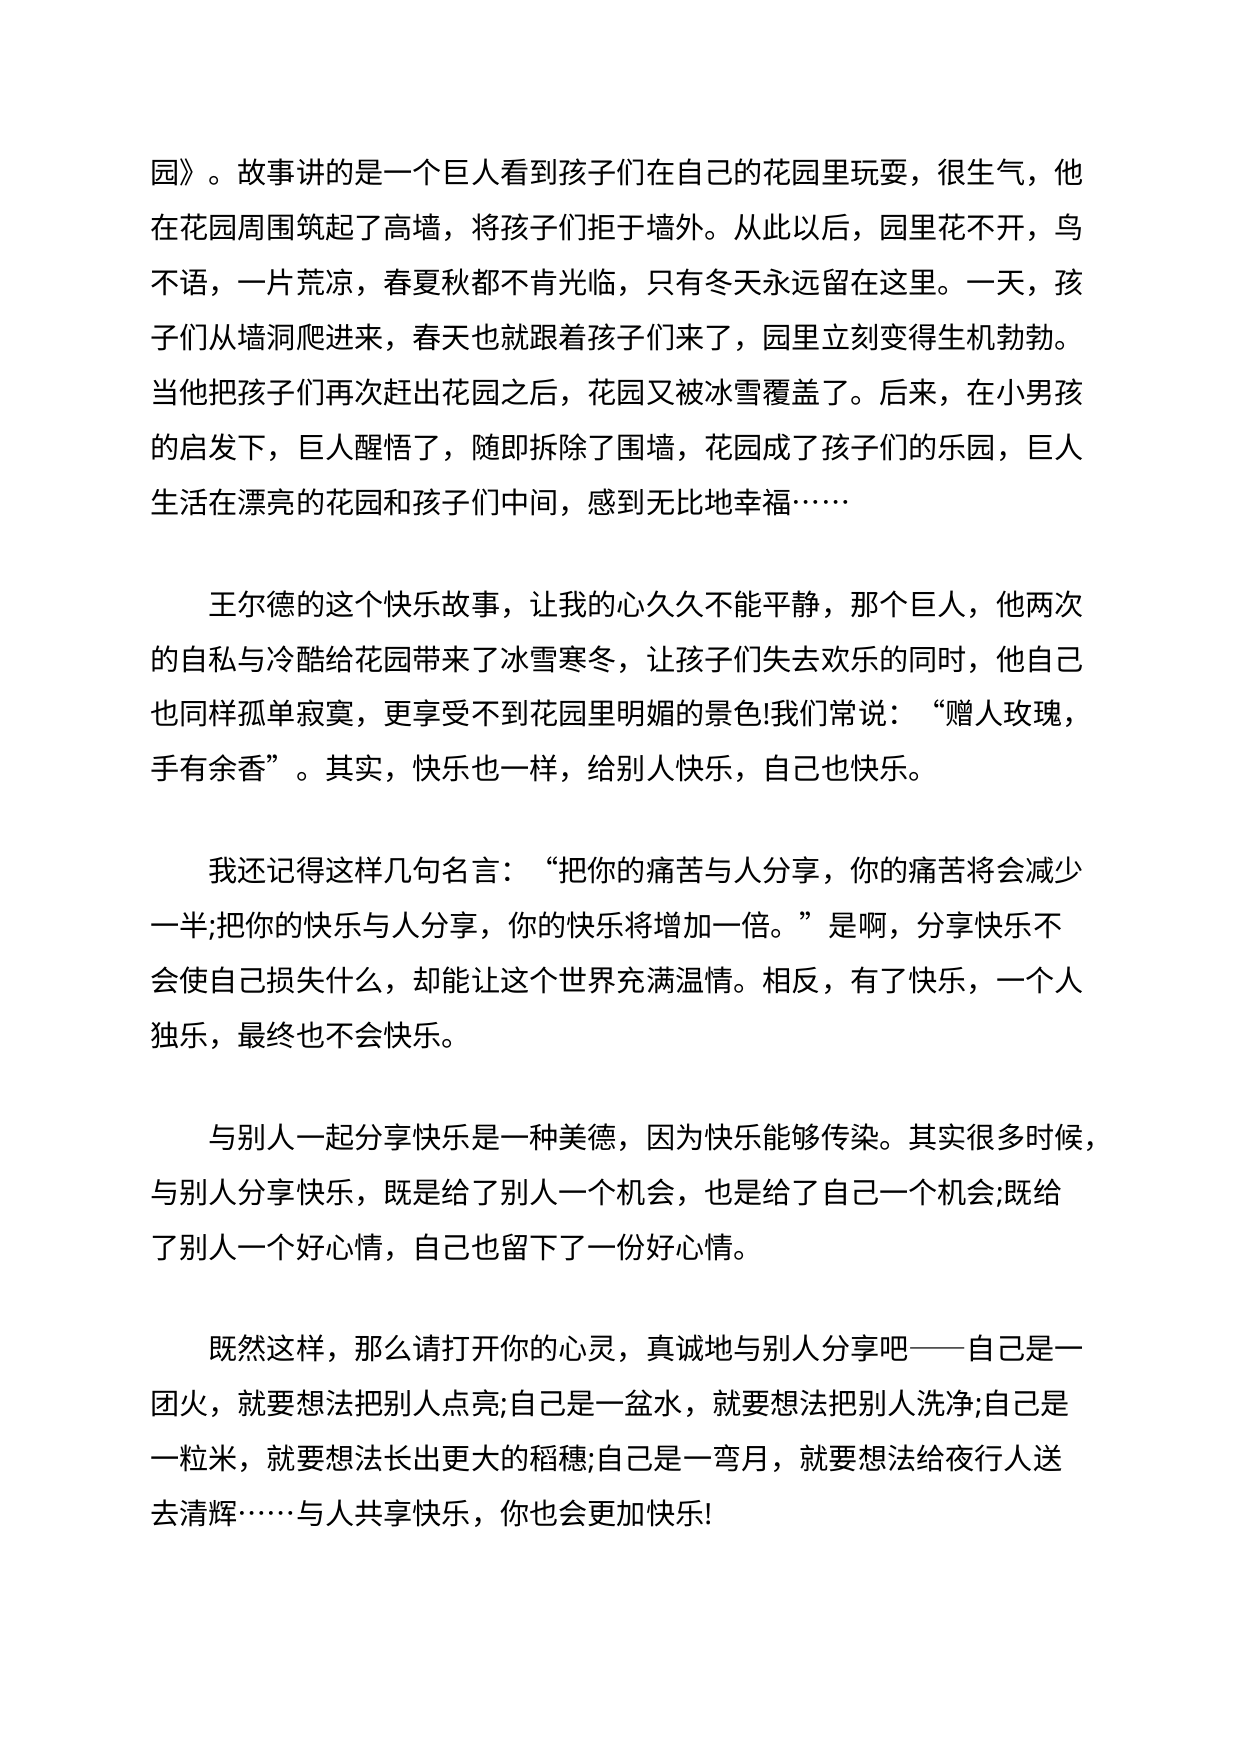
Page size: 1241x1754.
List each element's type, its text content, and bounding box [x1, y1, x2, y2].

text 既然这样，那么请打开你的心灵，真诚地与别人分享吧——自己是一团火，就要想法把别人点亮;自己是一盆水，就要想法把别人洗净;自己是一粒米，就要想法长出更大的稻穗;自己是一弯月，就要想法给夜行人送去清辉……与人共享快乐，你也会更加快乐! [150, 1326, 1090, 1533]
text 与别人一起分享快乐是一种美德，因为快乐能够传染。其实很多时候，与别人分享快乐，既是给了别人一个机会，也是给了自己一个机会;既给了别人一个好心情，自己也留下了一份好心情。 [150, 1114, 1090, 1266]
text 我还记得这样几句名言：“把你的痛苦与人分享，你的痛苦将会减少一半;把你的快乐与人分享，你的快乐将增加一倍。”是啊，分享快乐不会使自己损失什么，却能让这个世界充满温情。相反，有了快乐，一个人独乐，最终也不会快乐。 [150, 848, 1090, 1055]
text 王尔德的这个快乐故事，让我的心久久不能平静，那个巨人，他两次的自私与冷酷给花园带来了冰雪寒冬，让孩子们失去欢乐的同时，他自己也同样孤单寂寞，更享受不到花园里明媚的景色!我们常说：“赠人玫瑰，手有余香”。其实，快乐也一样，给别人快乐，自己也快乐。 [150, 581, 1090, 788]
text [150, 150, 1090, 522]
